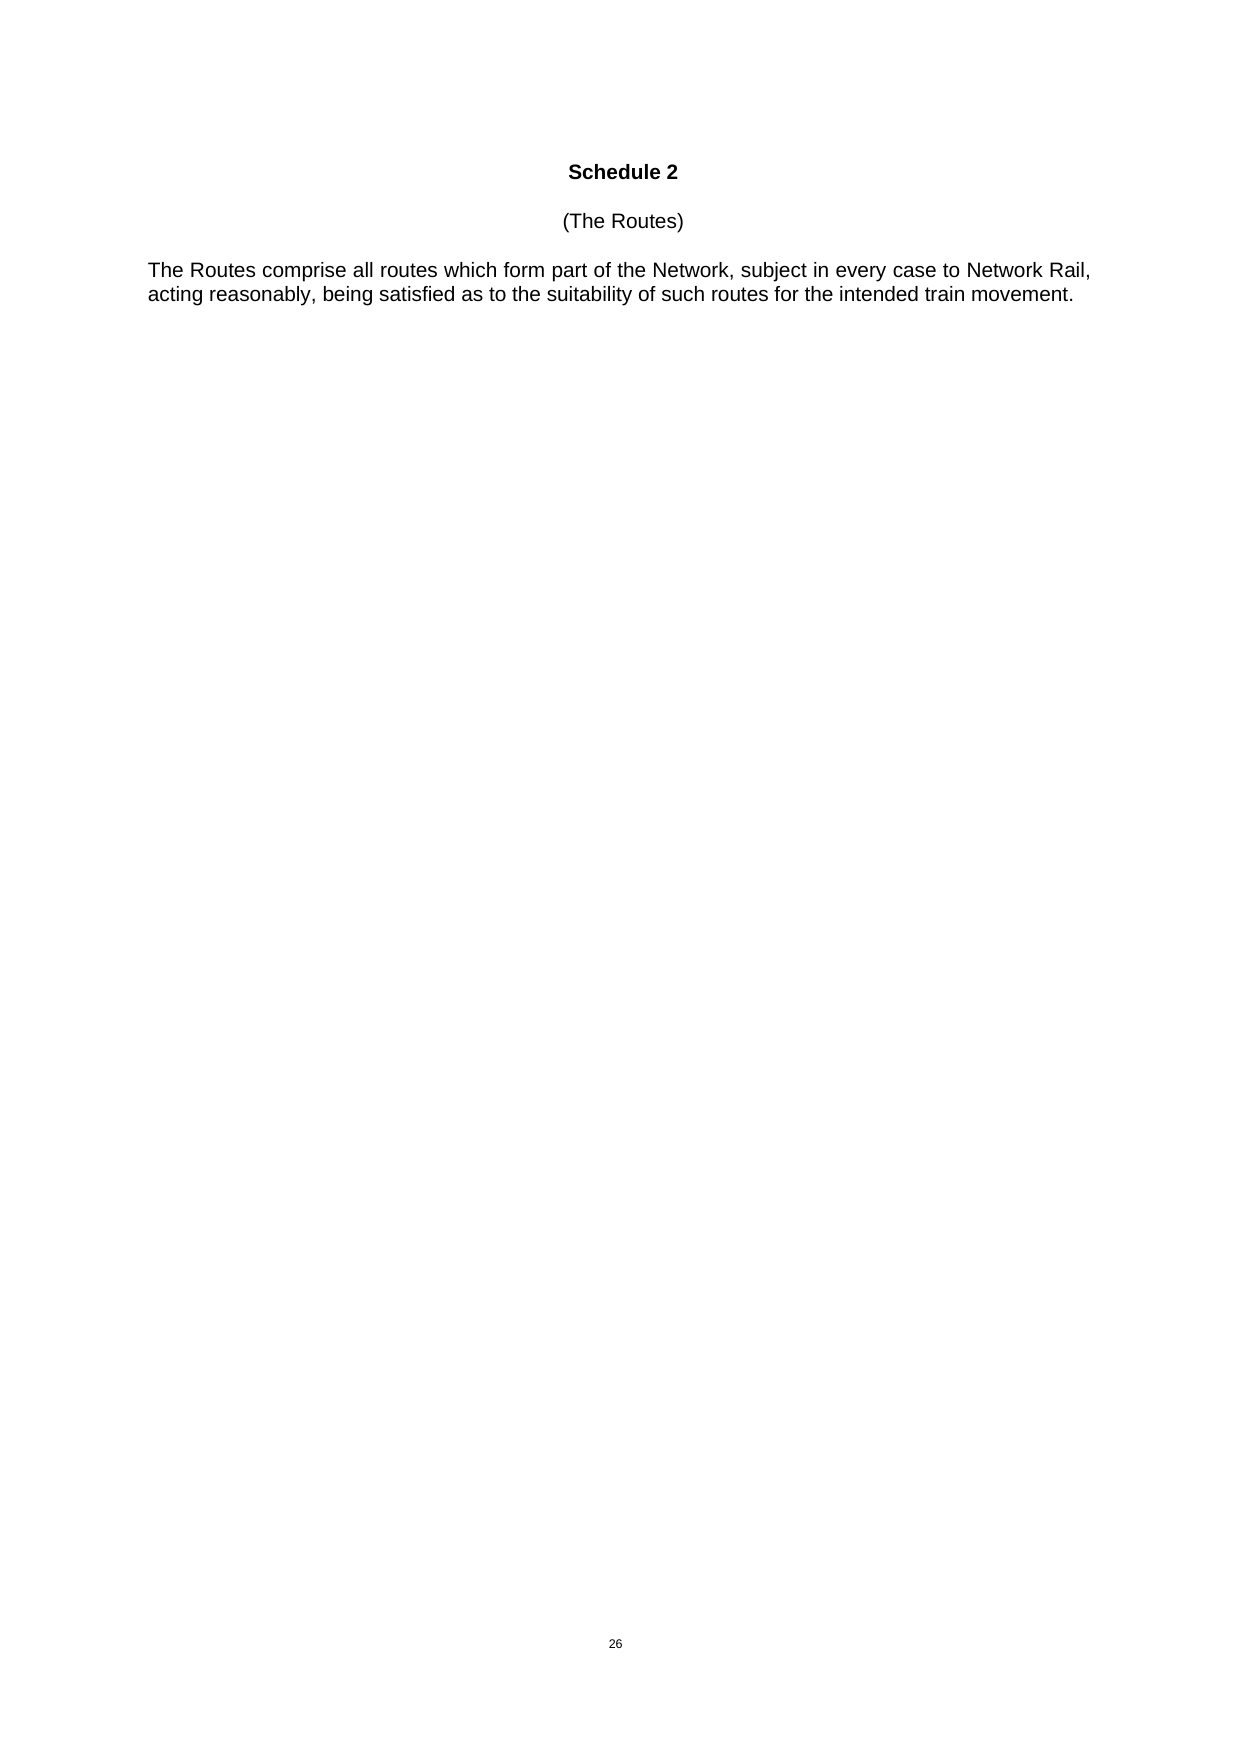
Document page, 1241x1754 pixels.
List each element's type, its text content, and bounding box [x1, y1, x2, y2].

text The Routes comprise all routes which form part of the Network, subject in every case to Network Rail, acting reasonably, being satisfied as to the suitability of such routes for the intended train movement. [148, 258, 1092, 306]
text (The Routes) [148, 209, 1092, 233]
text Schedule 2 [148, 160, 1092, 184]
